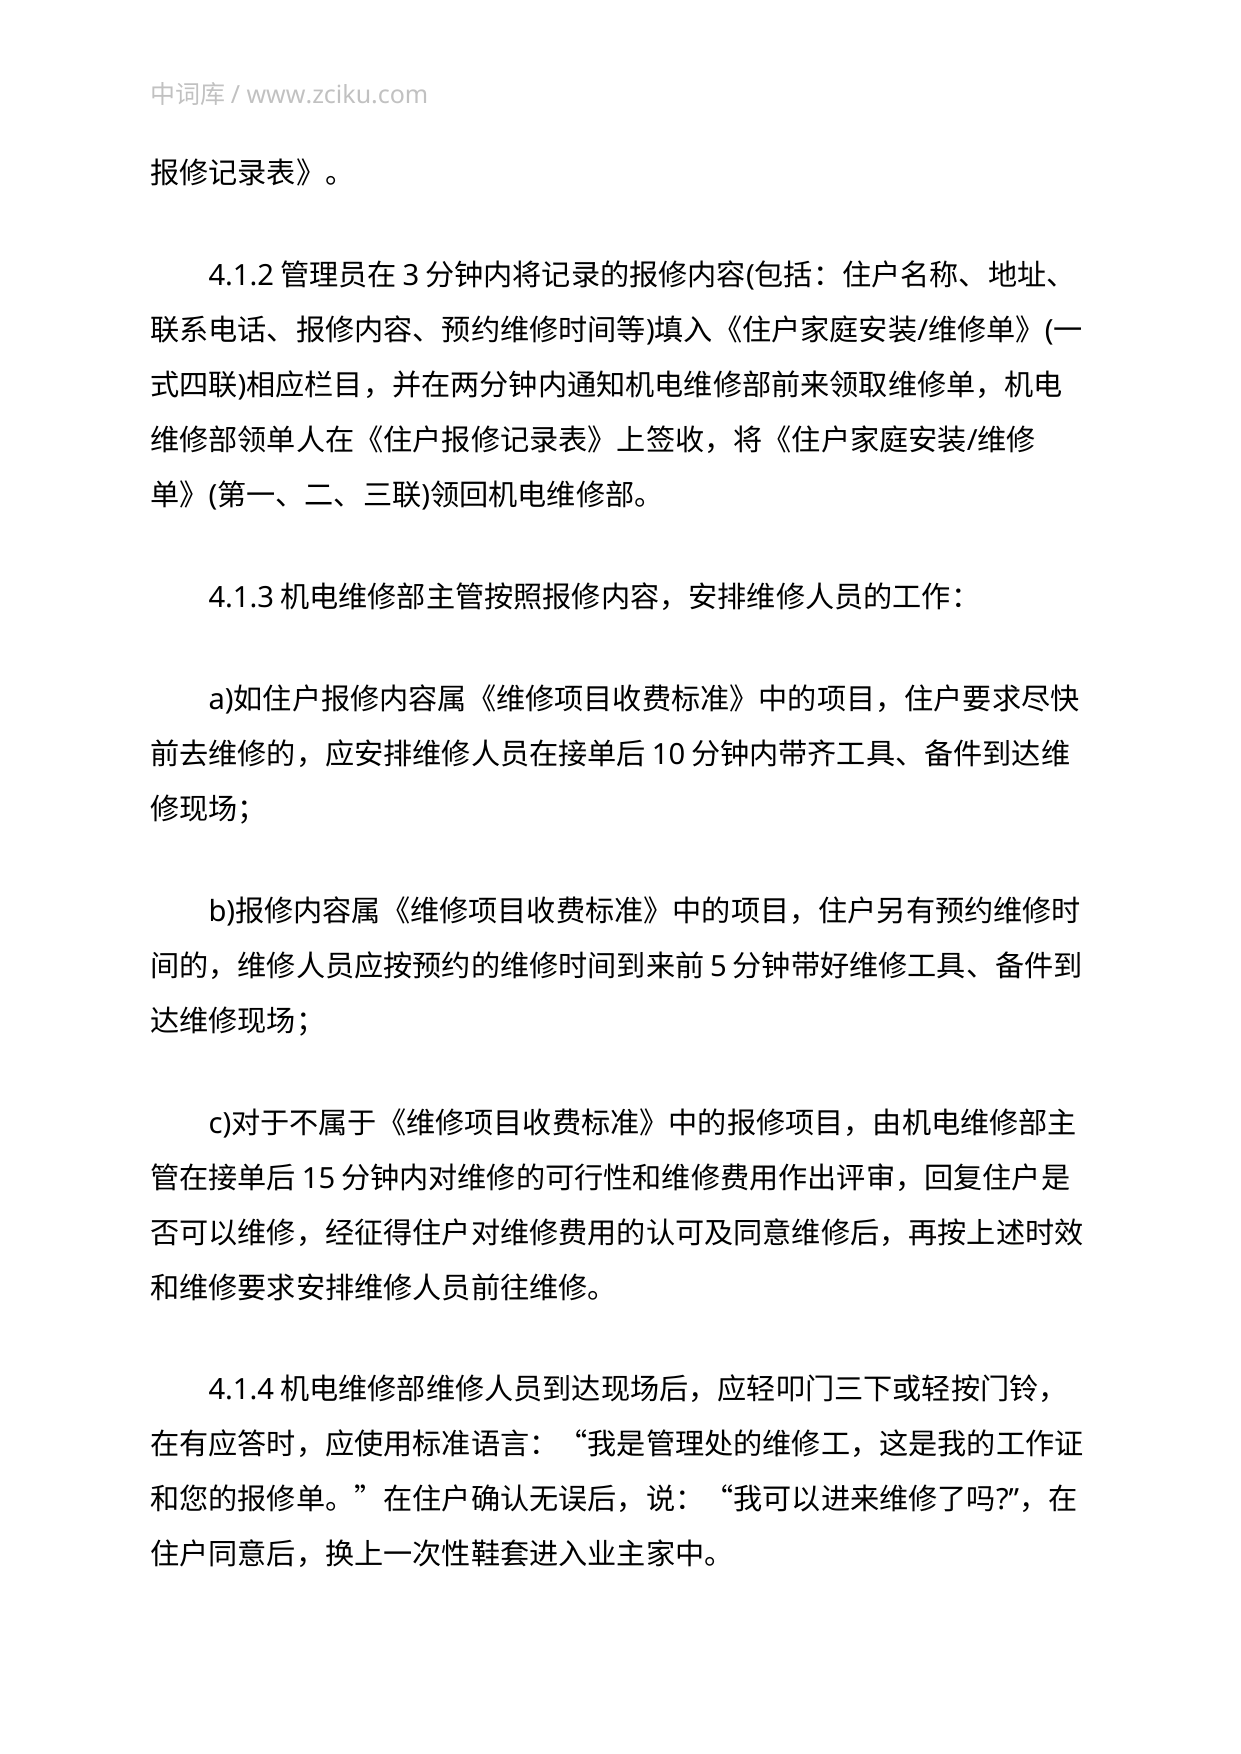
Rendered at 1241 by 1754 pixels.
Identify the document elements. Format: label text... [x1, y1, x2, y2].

text b)报修内容属《维修项目收费标准》中的项目，住户另有预约维修时间的，维修人员应按预约的维修时间到来前5分钟带好维修工具、备件到达维修现场； [150, 887, 1090, 1040]
text 4.1.3机电维修部主管按照报修内容，安排维修人员的工作： [150, 574, 1090, 616]
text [150, 150, 1090, 192]
text c)对于不属于《维修项目收费标准》中的报修项目，由机电维修部主管在接单后15分钟内对维修的可行性和维修费用作出评审，回复住户是否可以维修，经征得住户对维修费用的认可及同意维修后，再按上述时效和维修要求安排维修人员前往维修。 [150, 1099, 1090, 1306]
text a)如住户报修内容属《维修项目收费标准》中的项目，住户要求尽快前去维修的，应安排维修人员在接单后10分钟内带齐工具、备件到达维修现场； [150, 676, 1090, 828]
text 4.1.2管理员在3分钟内将记录的报修内容(包括：住户名称、地址、联系电话、报修内容、预约维修时间等)填入《住户家庭安装/维修单》(一式四联)相应栏目，并在两分钟内通知机电维修部前来领取维修单，机电维修部领单人在《住户报修记录表》上签收，将《住户家庭安装/维修单》(第一、二、三联)领回机电维修部。 [150, 252, 1090, 514]
text 4.1.4机电维修部维修人员到达现场后，应轻叩门三下或轻按门铃，在有应答时，应使用标准语言：“我是管理处的维修工，这是我的工作证和您的报修单。”在住户确认无误后，说：“我可以进来维修了吗?”，在住户同意后，换上一次性鞋套进入业主家中。 [150, 1366, 1090, 1573]
